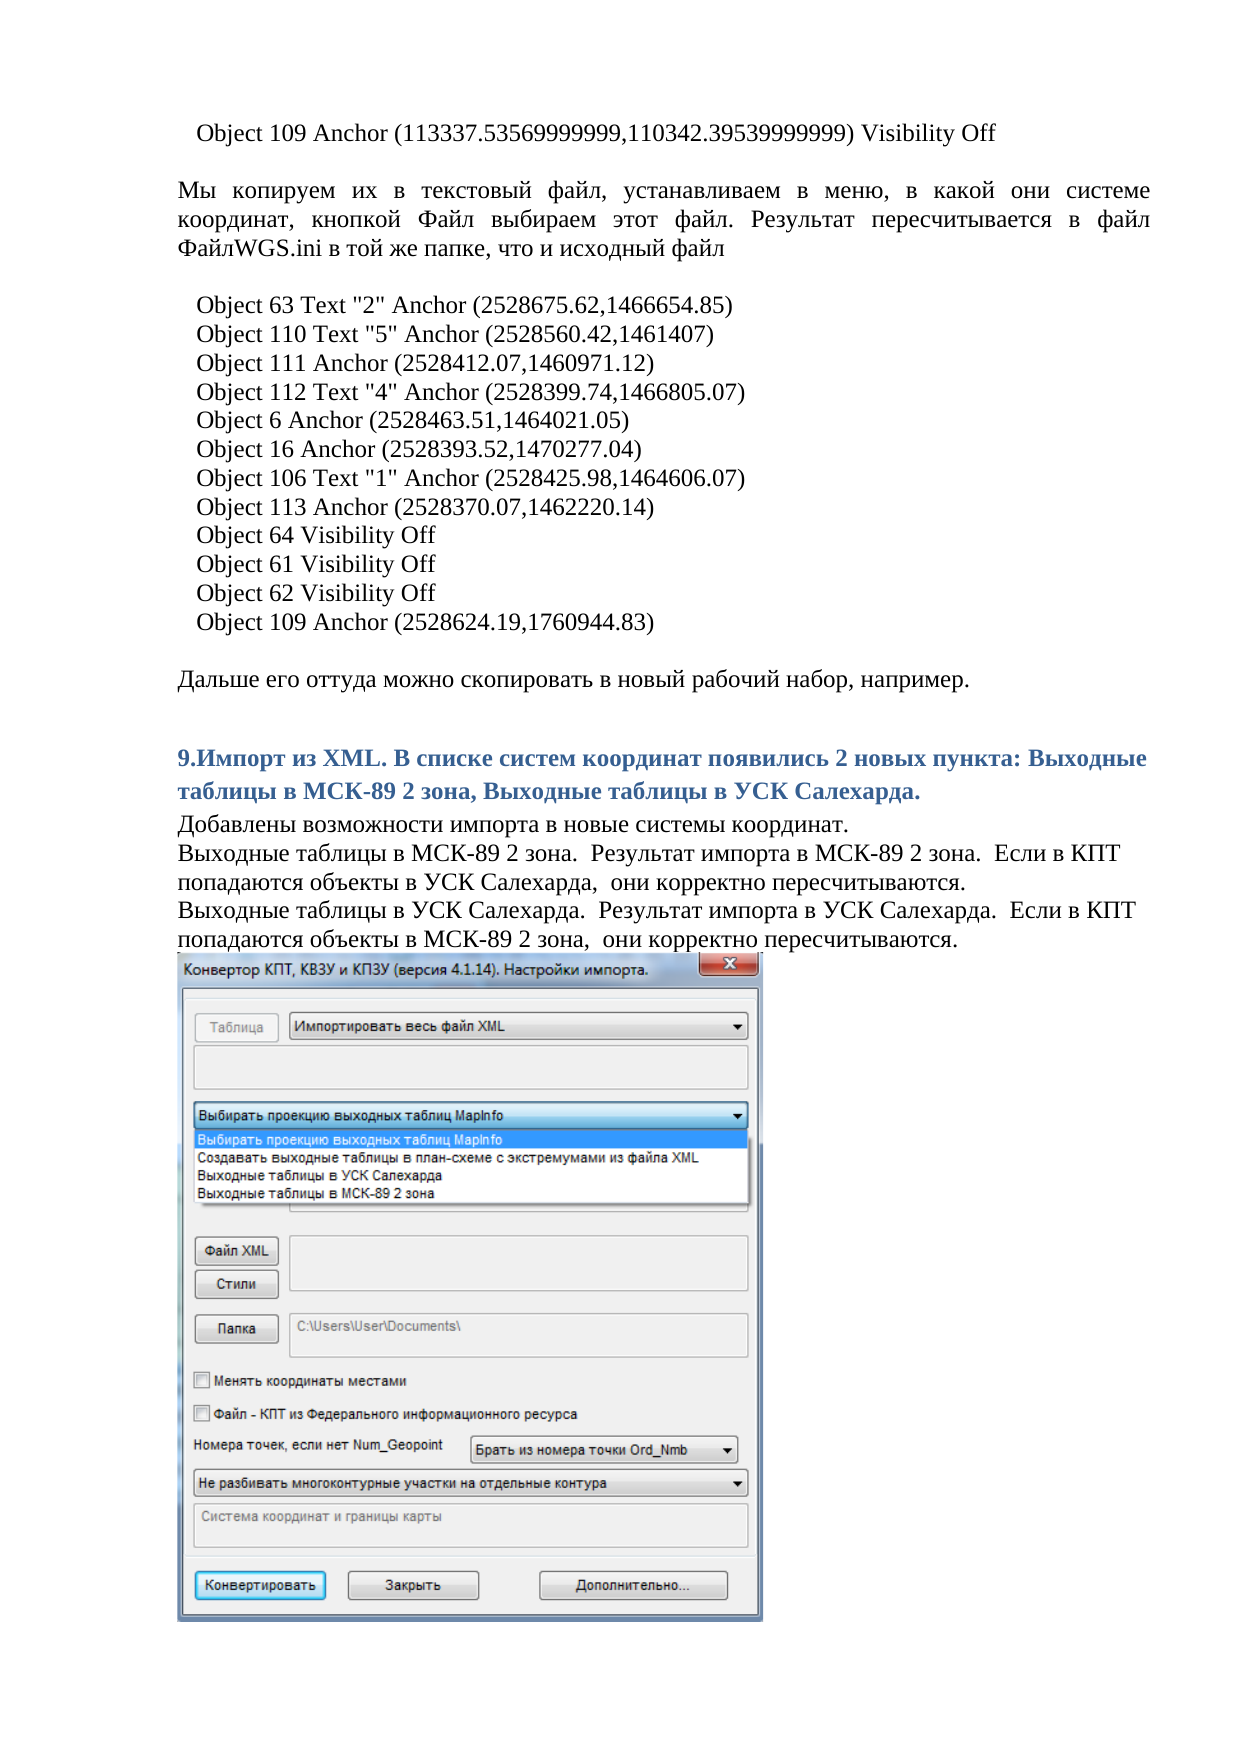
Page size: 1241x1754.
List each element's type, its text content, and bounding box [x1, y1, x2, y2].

text Мы копируем их в текстовый файл, устанавливаем в меню, в какой они системе координат, кнопкой Файл выбираем этот файл. Результат пересчитывается в файл ФайлWGS.ini в той же папке, что и исходный файл [177, 176, 1152, 262]
text Object 109 Anchor (113337.53569999999,110342.39539999999) Visibility Off [177, 118, 1152, 147]
text Выходные таблицы в МСК-89 2 зона. Результат импорта в МСК-89 2 зона. Если в КПТ попадаются объекты в УСК Салехарда, они корректно пересчитываются. [177, 838, 1152, 895]
text Object 110 Text "5" Anchor (2528560.42,1461407) [177, 319, 1152, 348]
text Object 6 Anchor (2528463.51,1464021.05) [177, 406, 1152, 434]
text Добавлены возможности импорта в новые системы координат. [177, 809, 1152, 838]
text Дальше его оттуда можно скопировать в новый рабочий набор, например. [177, 664, 1152, 693]
text Object 109 Anchor (2528624.19,1760944.83) [177, 607, 1152, 636]
text Выходные таблицы в УСК Салехарда. Результат импорта в УСК Салехарда. Если в КПТ попадаются объекты в МСК-89 2 зона, они корректно пересчитываются. [177, 895, 1152, 953]
text Object 63 Text "2" Anchor (2528675.62,1466654.85) [177, 291, 1152, 319]
text Object 111 Anchor (2528412.07,1460971.12) [177, 348, 1152, 377]
picture [177, 952, 764, 1622]
text Object 113 Anchor (2528370.07,1462220.14) [177, 492, 1152, 521]
text Object 112 Text "4" Anchor (2528399.74,1466805.07) [177, 377, 1152, 406]
text Object 106 Text "1" Anchor (2528425.98,1464606.07) [177, 463, 1152, 492]
subtitle 9.Импорт из XML. В списке систем координат появились 2 новых пункта: Выходные таблицы в МСК-89 2 зона, Выходные таблицы в УСК Салехарда. [177, 743, 1152, 805]
text Object 62 Visibility Off [177, 578, 1152, 607]
text Object 16 Anchor (2528393.52,1470277.04) [177, 434, 1152, 463]
text Object 64 Visibility Off [177, 521, 1152, 549]
text Object 61 Visibility Off [177, 549, 1152, 578]
